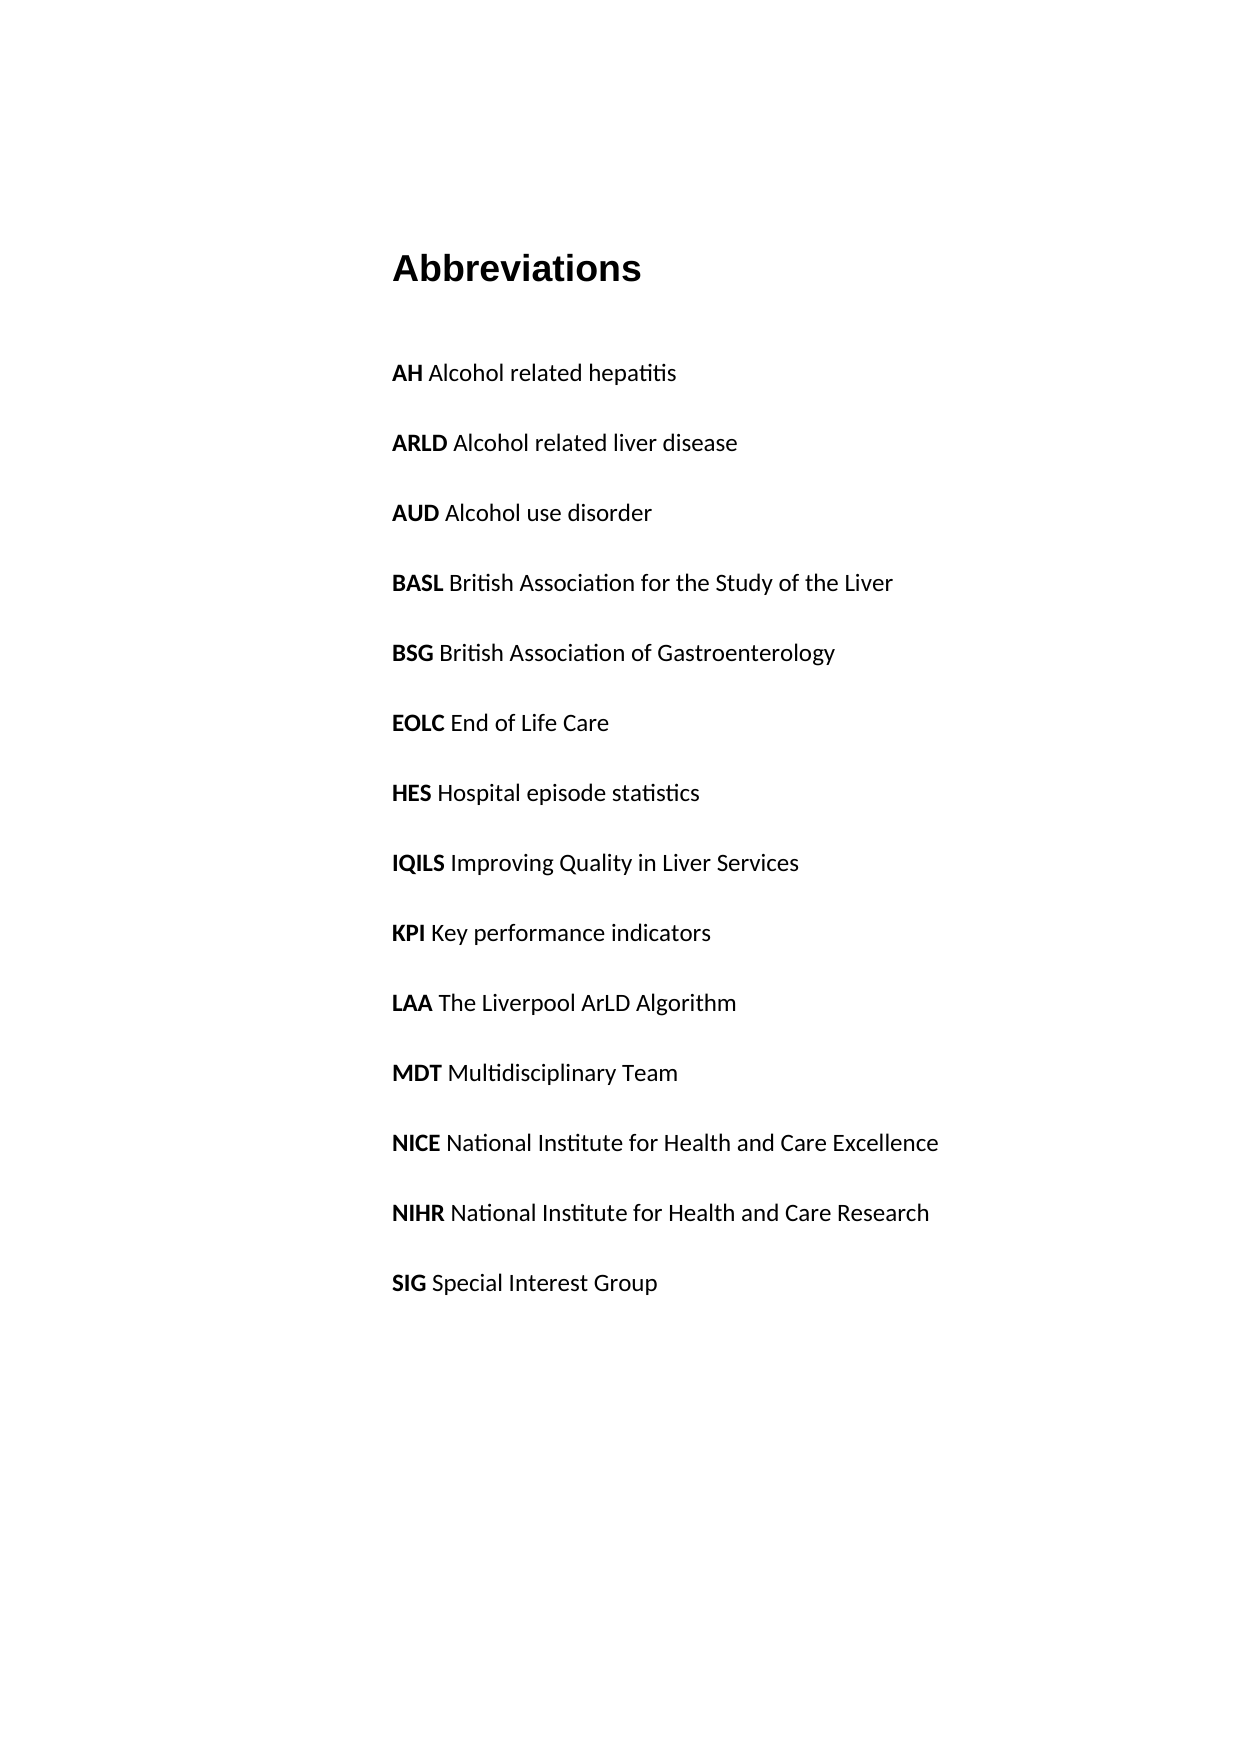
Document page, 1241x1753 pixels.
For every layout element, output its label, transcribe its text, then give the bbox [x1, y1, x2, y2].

subtitle Abbreviations [392, 246, 1172, 289]
text AUD Alcohol use disorder [392, 497, 1172, 527]
text EOLC End of Life Care [392, 707, 1172, 737]
text IQILS Improving Quality in Liver Services [392, 847, 1172, 877]
text BSG British Association of Gastroenterology [392, 637, 1172, 667]
text SIG Special Interest Group [392, 1267, 1172, 1297]
text HES Hospital episode statistics [392, 777, 1172, 807]
text KPI Key performance indicators [392, 917, 1172, 947]
text MDT Multidisciplinary Team [392, 1057, 1172, 1087]
text AH Alcohol related hepatitis [392, 357, 1172, 387]
text BASL British Association for the Study of the Liver [392, 567, 1172, 597]
text NICE National Institute for Health and Care Excellence [392, 1127, 1172, 1157]
text LAA The Liverpool ArLD Algorithm [392, 987, 1172, 1017]
text ARLD Alcohol related liver disease [392, 427, 1172, 457]
text NIHR National Institute for Health and Care Research [392, 1197, 1172, 1227]
